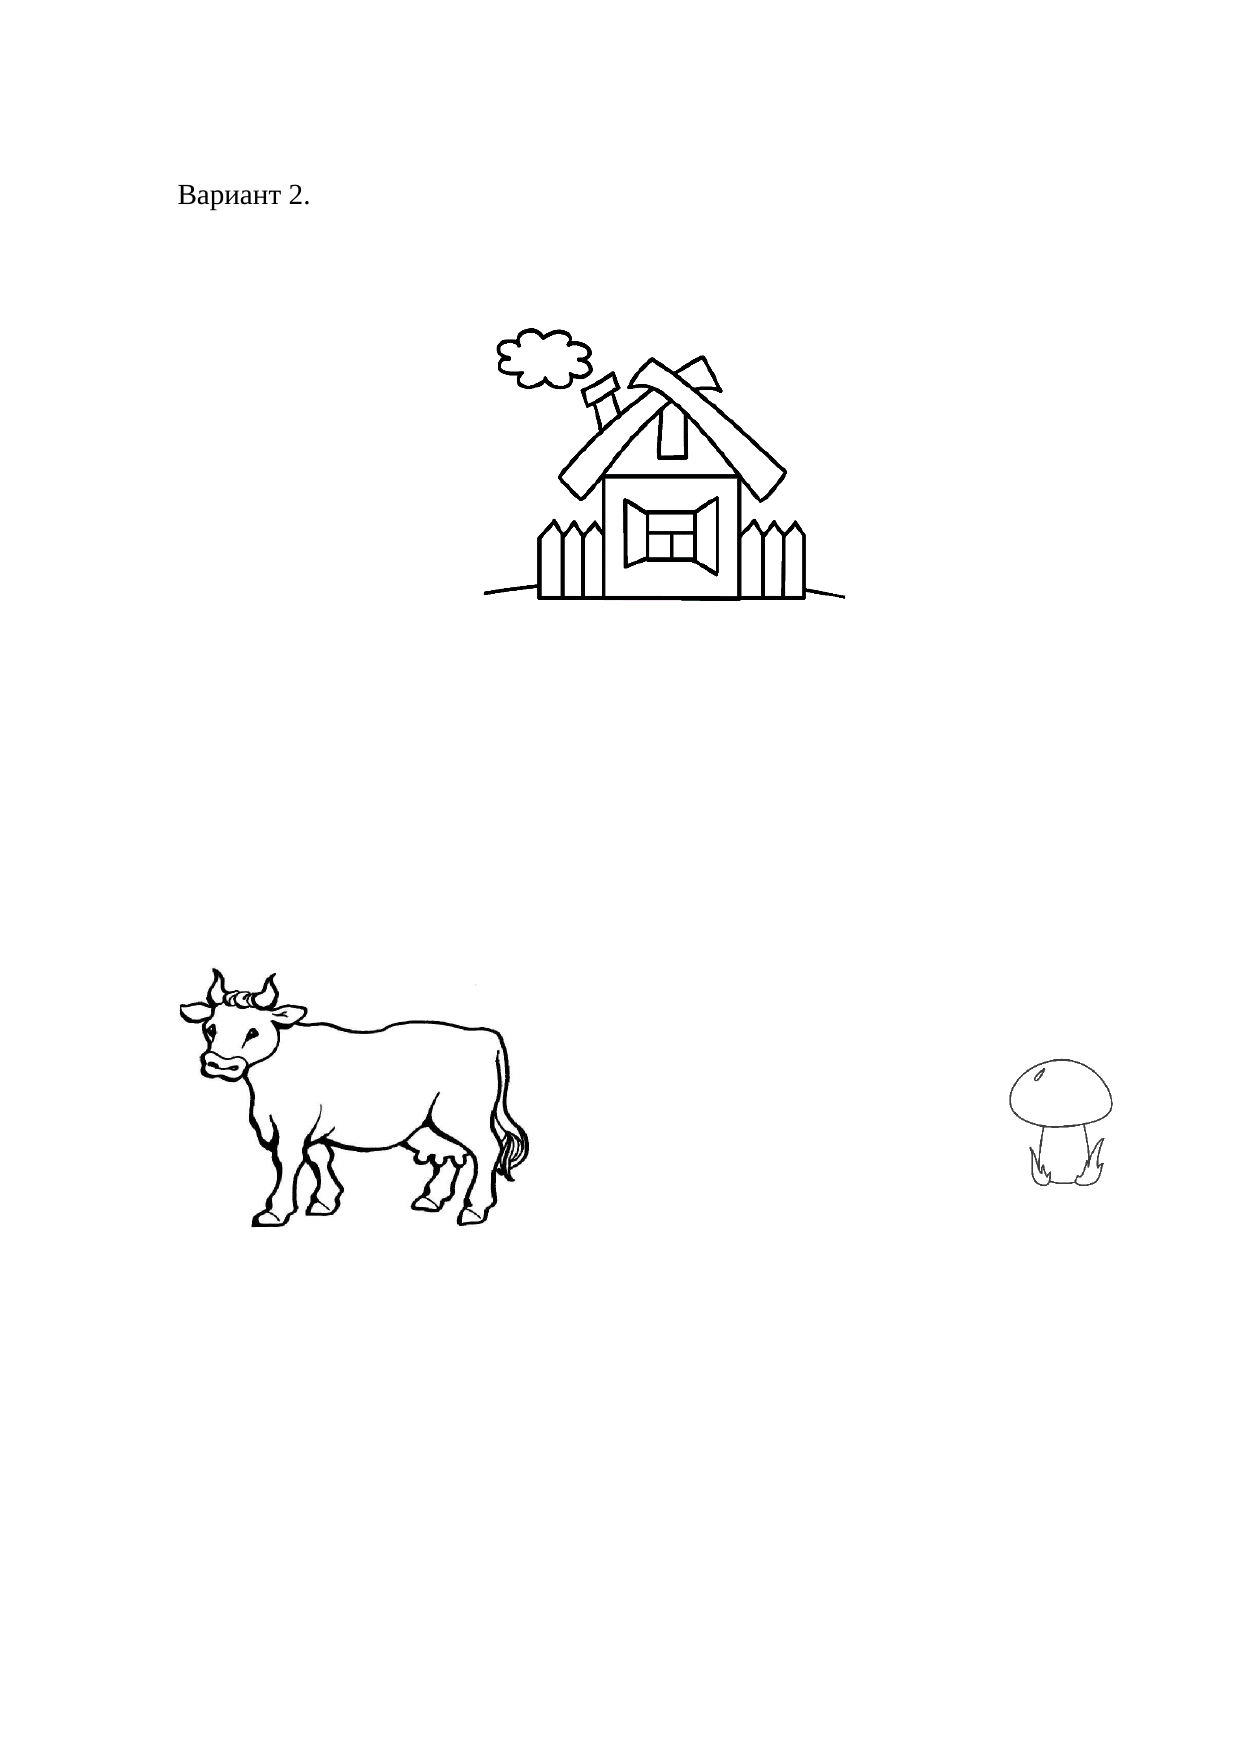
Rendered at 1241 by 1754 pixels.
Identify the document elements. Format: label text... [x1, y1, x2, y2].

picture [483, 324, 846, 601]
table_cell [166, 657, 668, 1258]
text Вариант 2. [177, 177, 1152, 211]
table_cell [669, 657, 1163, 1258]
table_header [166, 296, 1163, 657]
picture [1003, 1048, 1118, 1202]
picture [177, 964, 533, 1230]
